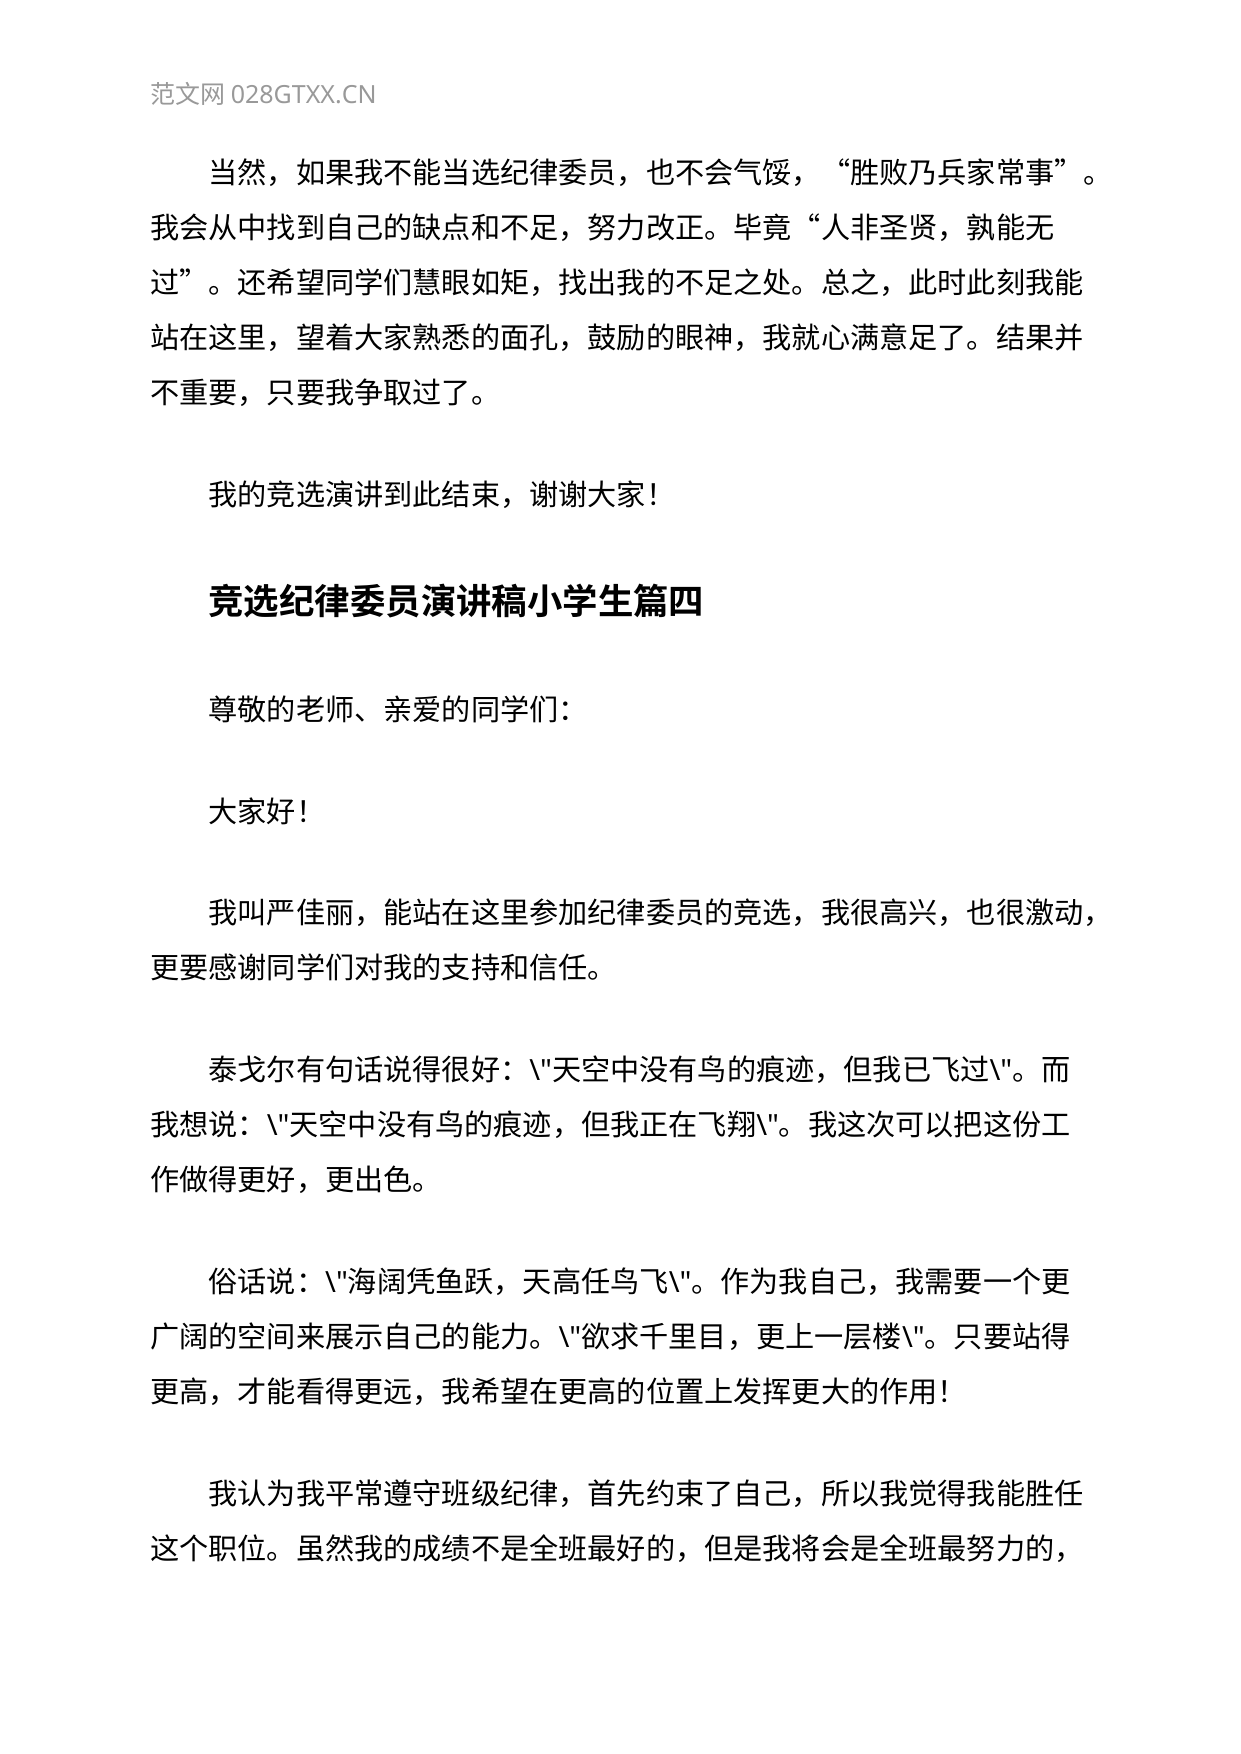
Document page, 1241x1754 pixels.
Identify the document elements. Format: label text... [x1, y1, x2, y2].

text 大家好！ [150, 788, 1090, 831]
text 俗话说：\"海阔凭鱼跃，天高任鸟飞\"。作为我自己，我需要一个更广阔的空间来展示自己的能力。\"欲求千里目，更上一层楼\"。只要站得更高，才能看得更远，我希望在更高的位置上发挥更大的作用！ [150, 1258, 1090, 1411]
text 我的竞选演讲到此结束，谢谢大家！ [150, 471, 1090, 514]
text 竞选纪律委员演讲稿小学生篇四 [150, 573, 1090, 624]
text 泰戈尔有句话说得很好：\"天空中没有鸟的痕迹，但我已飞过\"。而我想说：\"天空中没有鸟的痕迹，但我正在飞翔\"。我这次可以把这份工作做得更好，更出色。 [150, 1047, 1090, 1199]
text 当然，如果我不能当选纪律委员，也不会气馁，“胜败乃兵家常事”。我会从中找到自己的缺点和不足，努力改正。毕竟“人非圣贤，孰能无过”。还希望同学们慧眼如矩，找出我的不足之处。总之，此时此刻我能站在这里，望着大家熟悉的面孔，鼓励的眼神，我就心满意足了。结果并不重要，只要我争取过了。 [150, 150, 1090, 412]
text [150, 1470, 1090, 1567]
text 尊敬的老师、亲爱的同学们： [150, 687, 1090, 729]
text 我叫严佳丽，能站在这里参加纪律委员的竞选，我很高兴，也很激动，更要感谢同学们对我的支持和信任。 [150, 890, 1090, 987]
